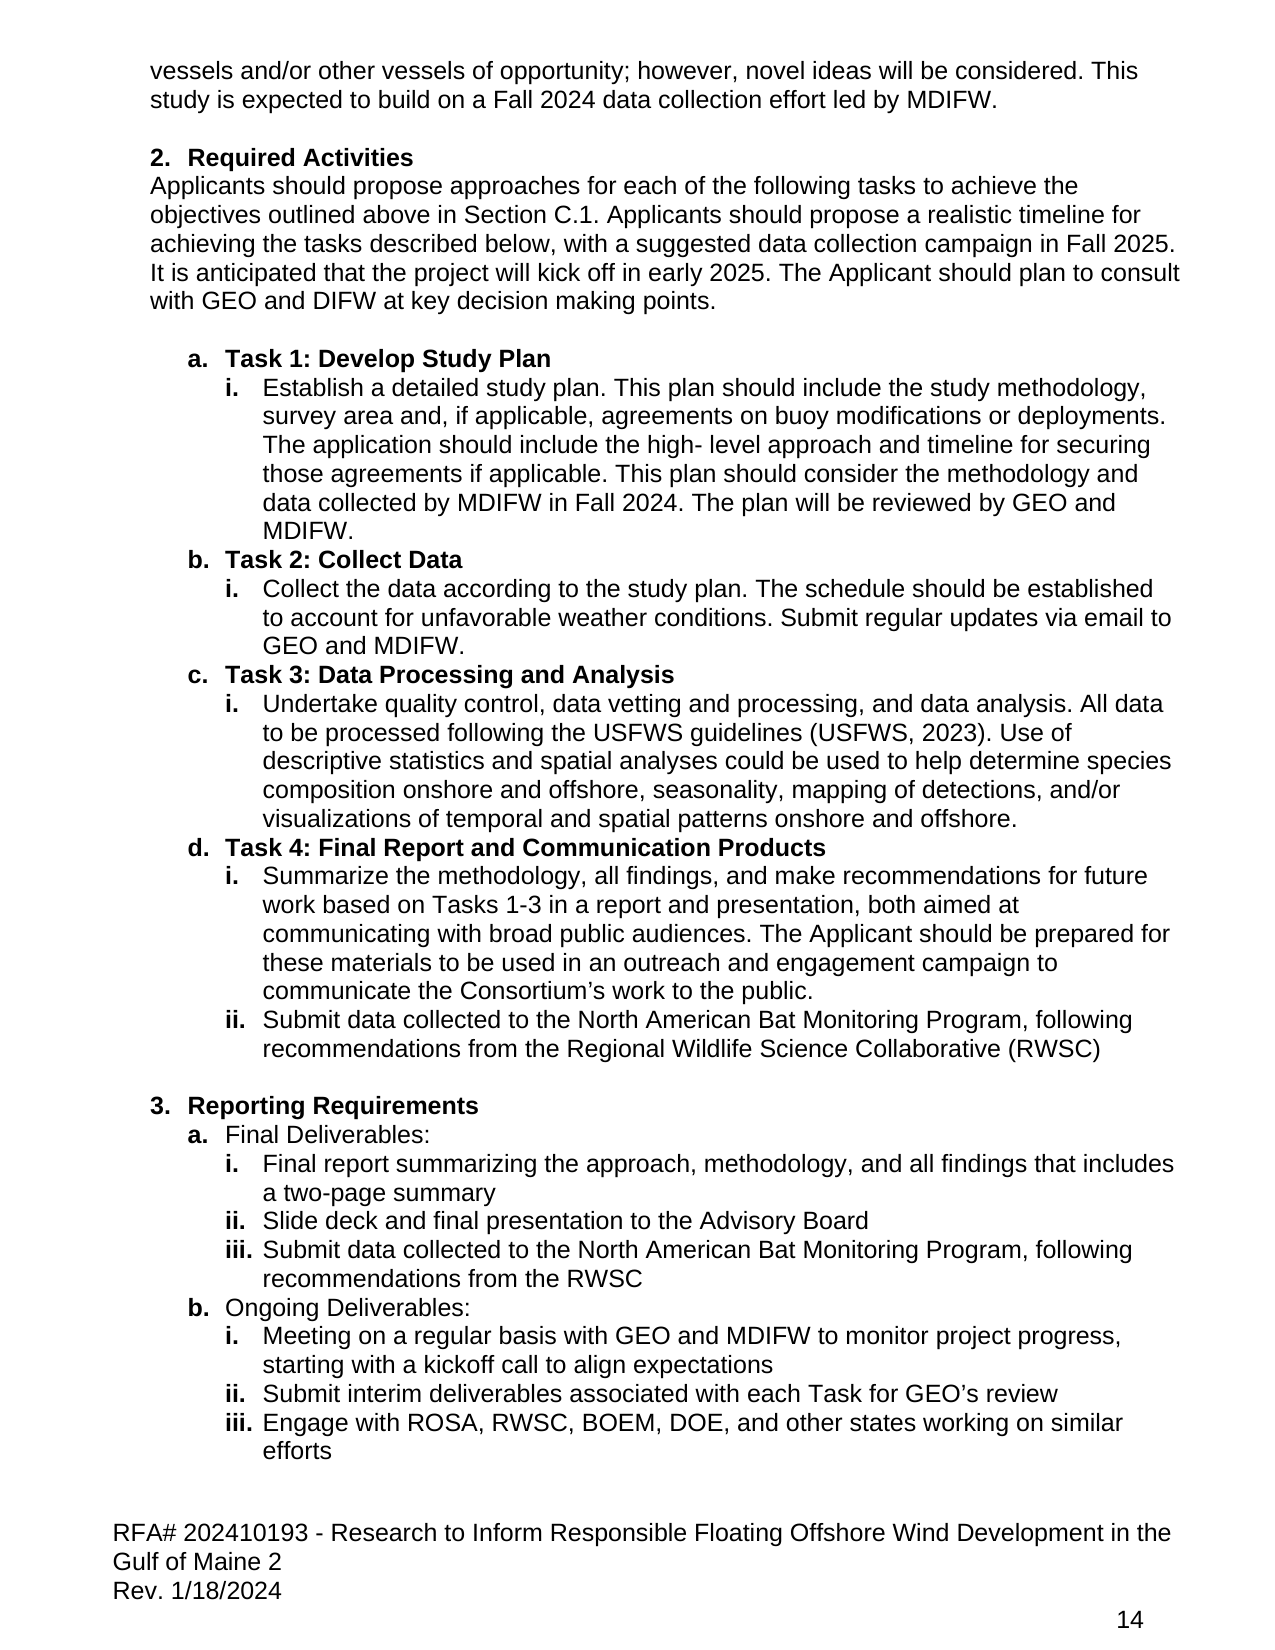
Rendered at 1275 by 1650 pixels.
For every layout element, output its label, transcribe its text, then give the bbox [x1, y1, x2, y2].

list Required Activities [150, 142, 1181, 171]
list Task 2: Collect Data [187, 545, 1181, 574]
list Submit interim deliverables associated with each Task for GEO’s review [225, 1379, 1181, 1407]
list Task 3: Data Processing and Analysis [187, 660, 1181, 689]
list Summarize the methodology, all findings, and make recommendations for future work based on Tasks 1-3 in a report and presentation, both aimed at communicating with broad public audiences. The Applicant should be prepared for these materials to be used in an outreach and engagement campaign to communicate the Consortium’s work to the public. [225, 861, 1181, 1005]
list Engage with ROSA, RWSC, BOEM, DOE, and other states working on similar efforts [225, 1407, 1181, 1465]
list Meeting on a regular basis with GEO and MDIFW to monitor project progress, starting with a kickoff call to align expectations [225, 1321, 1181, 1379]
list Task 1: Develop Study Plan [187, 344, 1181, 372]
list Final report summarizing the approach, methodology, and all findings that includes a two-page summary [225, 1149, 1181, 1206]
list Submit data collected to the North American Bat Monitoring Program, following recommendations from the RWSC [225, 1235, 1181, 1292]
list Reporting Requirements [150, 1091, 1181, 1120]
text Applicants should propose approaches for each of the following tasks to achieve the objectives outlined above in Section C.1. Applicants should propose a realistic timeline for achieving the tasks described below, with a suggested data collection campaign in Fall 2025. It is anticipated that the project will kick off in early 2025. The Applicant should plan to consult with GEO and DIFW at key decision making points. [150, 171, 1181, 315]
list Submit data collected to the North American Bat Monitoring Program, following recommendations from the Regional Wildlife Science Collaborative (RWSC) [225, 1005, 1181, 1062]
list Slide deck and final presentation to the Advisory Board [225, 1206, 1181, 1235]
list Establish a detailed study plan. This plan should include the study methodology, survey area and, if applicable, agreements on buoy modifications or deployments. The application should include the high- level approach and timeline for securing those agreements if applicable. This plan should consider the methodology and data collected by MDIFW in Fall 2024. The plan will be reviewed by GEO and MDIFW. [225, 372, 1181, 545]
list Ongoing Deliverables: [187, 1292, 1181, 1321]
list Undertake quality control, data vetting and processing, and data analysis. All data to be processed following the USFWS guidelines (USFWS, 2023). Use of descriptive statistics and spatial analyses could be used to help determine species composition onshore and offshore, seasonality, mapping of detections, and/or visualizations of temporal and spatial patterns onshore and offshore. [225, 689, 1181, 832]
list Final Deliverables: [187, 1120, 1181, 1149]
list Collect the data according to the study plan. The schedule should be established to account for unfavorable weather conditions. Submit regular updates via email to GEO and MDIFW. [225, 574, 1181, 660]
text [150, 56, 1181, 114]
list Task 4: Final Report and Communication Products [187, 832, 1181, 861]
